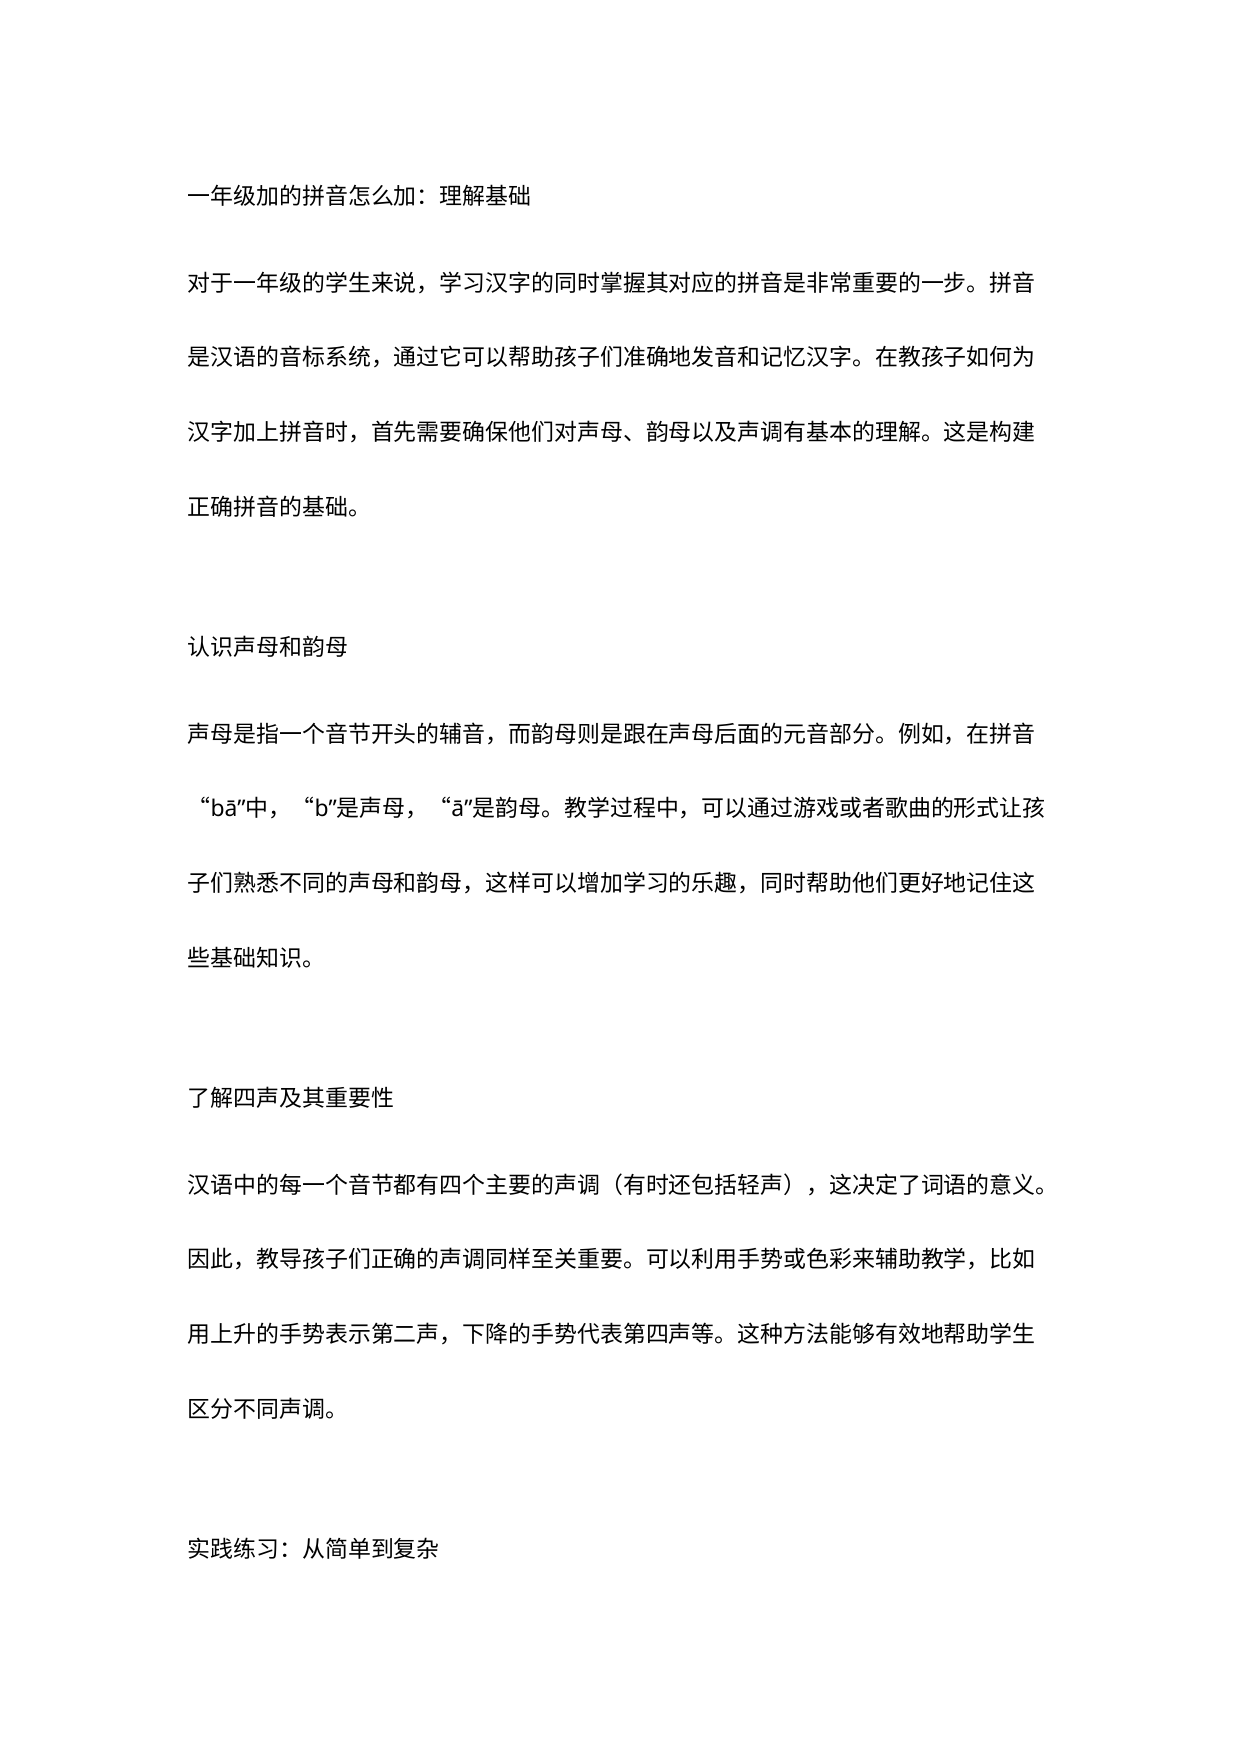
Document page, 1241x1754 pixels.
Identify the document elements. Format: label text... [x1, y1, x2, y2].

text 认识声母和韵母 [187, 613, 1053, 678]
text 汉语中的每一个音节都有四个主要的声调（有时还包括轻声），这决定了词语的意义。因此，教导孩子们正确的声调同样至关重要。可以利用手势或色彩来辅助教学，比如用上升的手势表示第二声，下降的手势代表第四声等。这种方法能够有效地帮助学生区分不同声调。 [187, 1151, 1053, 1440]
text 一年级加的拼音怎么加：理解基础 [187, 162, 1053, 227]
text 实践练习：从简单到复杂 [187, 1515, 1053, 1580]
text 声母是指一个音节开头的辅音，而韵母则是跟在声母后面的元音部分。例如，在拼音“bā”中，“b”是声母，“ā”是韵母。教学过程中，可以通过游戏或者歌曲的形式让孩子们熟悉不同的声母和韵母，这样可以增加学习的乐趣，同时帮助他们更好地记住这些基础知识。 [187, 699, 1053, 989]
text 了解四声及其重要性 [187, 1064, 1053, 1129]
text 对于一年级的学生来说，学习汉字的同时掌握其对应的拼音是非常重要的一步。拼音是汉语的音标系统，通过它可以帮助孩子们准确地发音和记忆汉字。在教孩子如何为汉字加上拼音时，首先需要确保他们对声母、韵母以及声调有基本的理解。这是构建正确拼音的基础。 [187, 248, 1053, 538]
